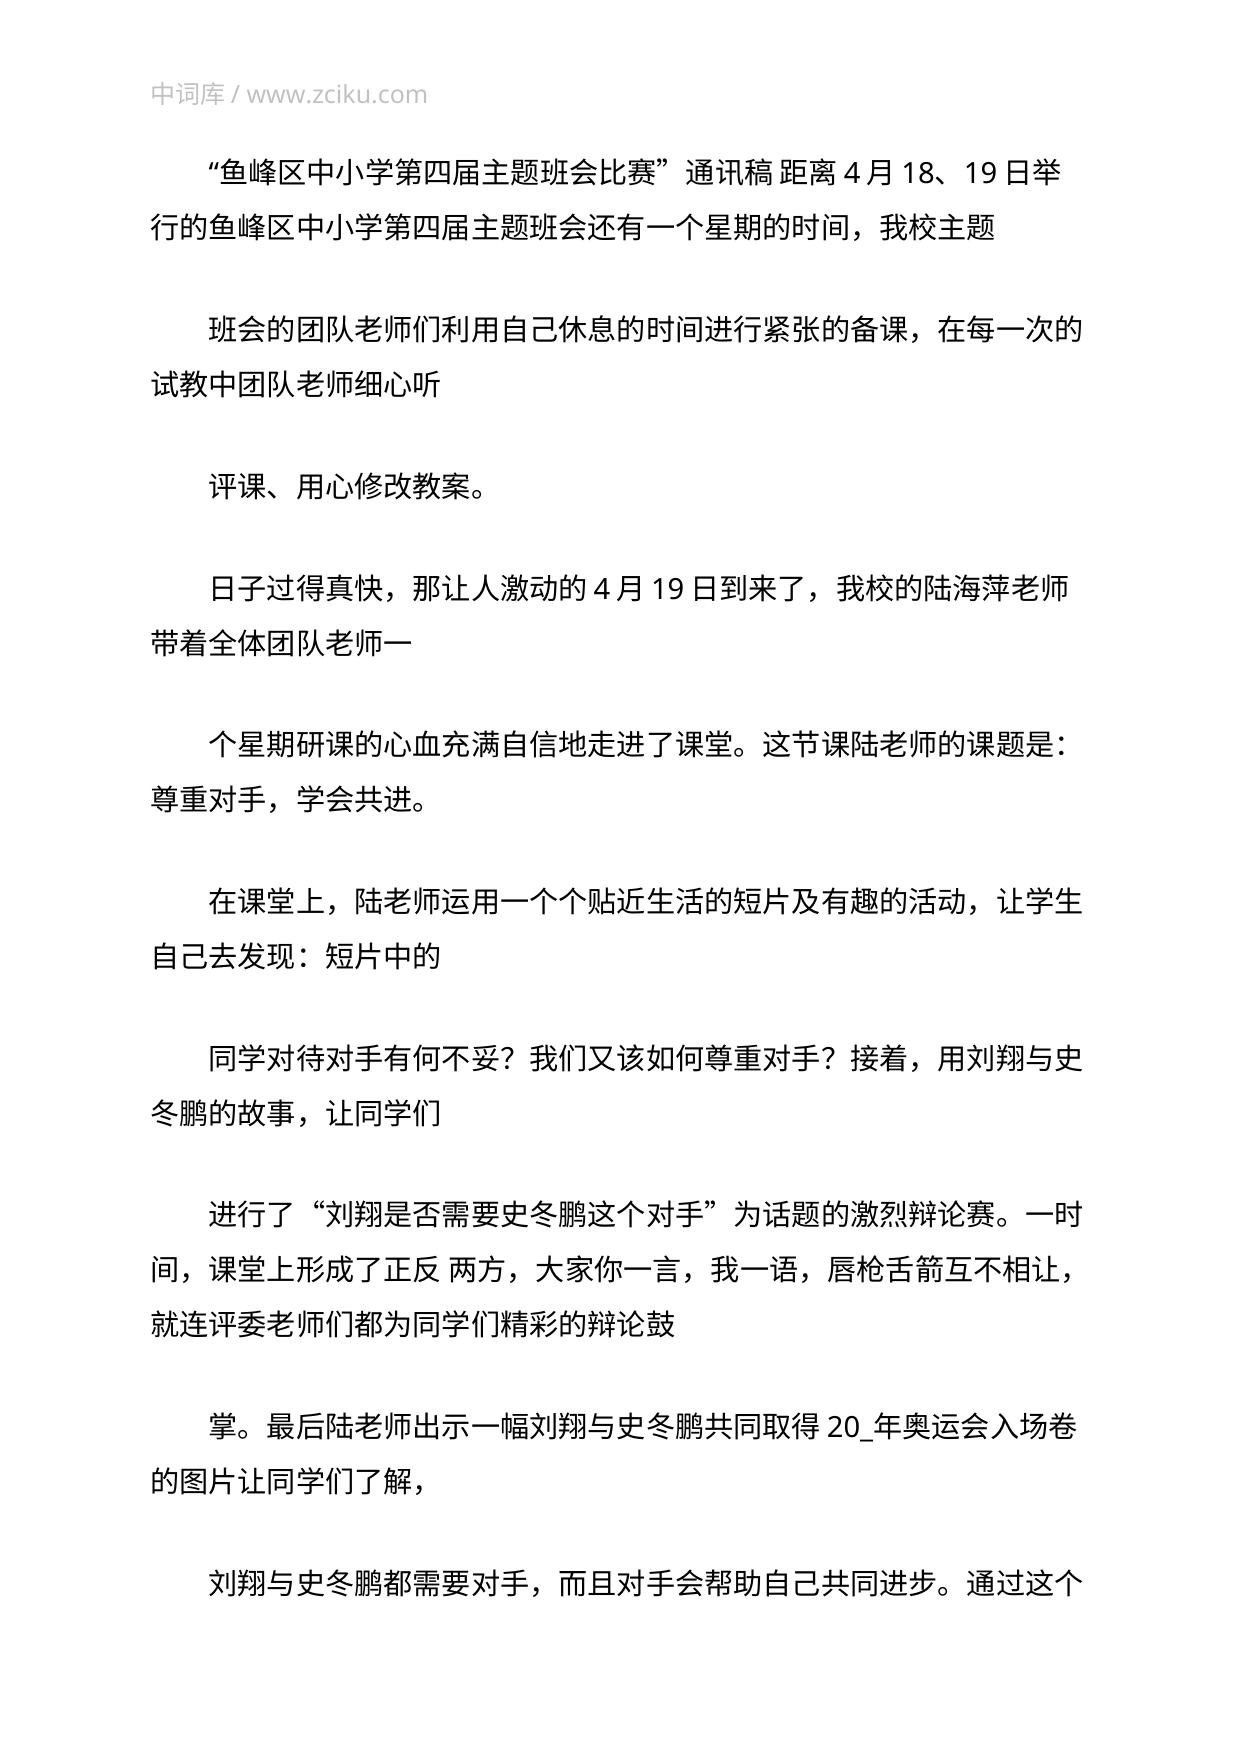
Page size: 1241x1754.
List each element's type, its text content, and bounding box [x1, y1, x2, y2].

text 同学对待对手有何不妥？我们又该如何尊重对手？接着，用刘翔与史冬鹏的故事，让同学们 [150, 1035, 1090, 1132]
text 掌。最后陆老师出示一幅刘翔与史冬鹏共同取得20_年奥运会入场卷的图片让同学们了解， [150, 1403, 1090, 1501]
text 日子过得真快，那让人激动的4月19日到来了，我校的陆海萍老师带着全体团队老师一 [150, 565, 1090, 662]
text 评课、用心修改教案。 [150, 463, 1090, 506]
text 在课堂上，陆老师运用一个个贴近生活的短片及有趣的活动，让学生自己去发现：短片中的 [150, 879, 1090, 976]
text 班会的团队老师们利用自己休息的时间进行紧张的备课，在每一次的试教中团队老师细心听 [150, 307, 1090, 404]
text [150, 1560, 1090, 1603]
text 个星期研课的心血充满自信地走进了课堂。这节课陆老师的课题是：尊重对手，学会共进。 [150, 722, 1090, 819]
text “鱼峰区中小学第四届主题班会比赛”通讯稿 距离4月18、19日举行的鱼峰区中小学第四届主题班会还有一个星期的时间，我校主题 [150, 150, 1090, 247]
text 进行了“刘翔是否需要史冬鹏这个对手”为话题的激烈辩论赛。一时间，课堂上形成了正反 两方，大家你一言，我一语，唇枪舌箭互不相让，就连评委老师们都为同学们精彩的辩论鼓 [150, 1192, 1090, 1344]
